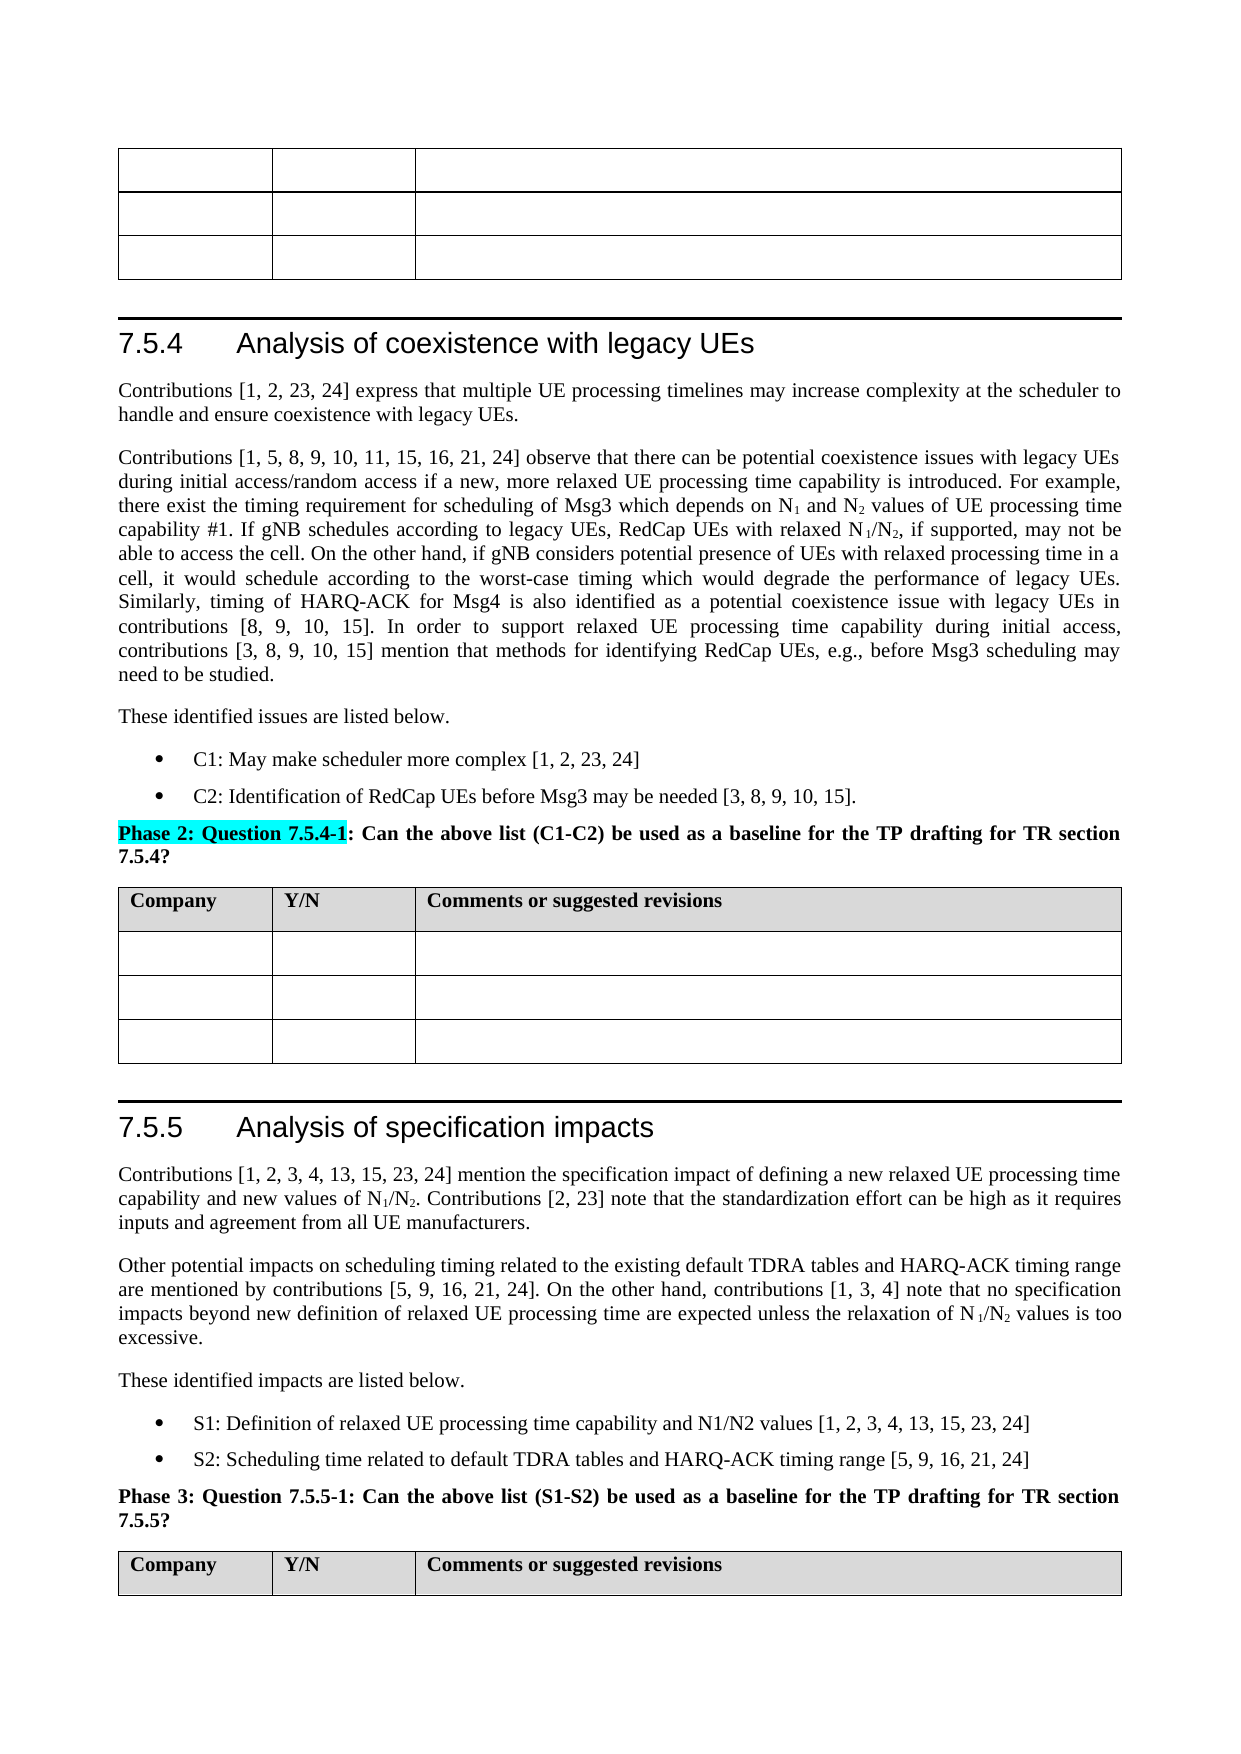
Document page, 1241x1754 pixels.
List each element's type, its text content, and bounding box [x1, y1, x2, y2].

text Contributions [1, 2, 3, 4, 13, 15, 23, 24] mention the specification impact of defining a new relaxed UE processing time capability and new values of N1/N2. Contributions [2, 23] note that the standardization effort can be high as it requires inputs and agreement from all UE manufacturers. [118, 1162, 1122, 1234]
subtitle 7.5.4 Analysis of coexistence with legacy UEs [118, 320, 1122, 359]
text Contributions [1, 5, 8, 9, 10, 11, 15, 16, 21, 24] observe that there can be potential coexistence issues with legacy UEs during initial access/random access if a new, more relaxed UE processing time capability is introduced. For example, there exist the timing requirement for scheduling of Msg3 which depends on N1 and N2 values of UE processing time capability #1. If gNB schedules according to legacy UEs, RedCap UEs with relaxed N1/N2, if supported, may not be able to access the cell. On the other hand, if gNB considers potential presence of UEs with relaxed processing time in a cell, it would schedule according to the worst-case timing which would degrade the performance of legacy UEs. Similarly, timing of HARQ-ACK for Msg4 is also identified as a potential coexistence issue with legacy UEs in contributions [8, 9, 10, 15]. In order to support relaxed UE processing time capability during initial access, contributions [3, 8, 9, 10, 15] mention that methods for identifying RedCap UEs, e.g., before Msg3 scheduling may need to be studied. [118, 445, 1122, 686]
subtitle 7.5.5 Analysis of specification impacts [118, 1103, 1122, 1143]
table_header Y/N [273, 888, 415, 931]
table_cell [416, 1020, 1121, 1063]
list S1: Definition of relaxed UE processing time capability and N1/N2 values [1, 2, 3, 4, 13, 15, 23, 24] [156, 1411, 1122, 1435]
text Phase 3: Question 7.5.5-1: Can the above list (S1-S2) be used as a baseline for the TP drafting for TR section 7.5.5? [118, 1484, 1122, 1532]
text These identified impacts are listed below. [118, 1368, 1122, 1392]
table_header Company [119, 1552, 272, 1594]
table_cell [273, 149, 415, 191]
text Contributions [1, 2, 23, 24] express that multiple UE processing timelines may increase complexity at the scheduler to handle and ensure coexistence with legacy UEs. [118, 378, 1122, 426]
table_cell [273, 193, 415, 235]
table_header Company [119, 888, 272, 931]
table_cell [416, 149, 1121, 191]
table_cell [273, 1020, 415, 1063]
table_cell [119, 193, 272, 235]
table_cell [119, 976, 272, 1019]
text Other potential impacts on scheduling timing related to the existing default TDRA tables and HARQ-ACK timing range are mentioned by contributions [5, 9, 16, 21, 24]. On the other hand, contributions [1, 3, 4] note that no specification impacts beyond new definition of relaxed UE processing time are expected unless the relaxation of N1/N2 values is too excessive. [118, 1253, 1122, 1349]
table_cell [119, 236, 272, 279]
table_cell [416, 193, 1121, 235]
list C2: Identification of RedCap UEs before Msg3 may be needed [3, 8, 9, 10, 15]. [156, 784, 1122, 808]
table_cell [119, 1020, 272, 1063]
list C1: May make scheduler more complex [1, 2, 23, 24] [156, 747, 1122, 771]
text These identified issues are listed below. [118, 704, 1122, 728]
table_cell [416, 236, 1121, 279]
table_cell [119, 149, 272, 191]
table_cell [273, 236, 415, 279]
list S2: Scheduling time related to default TDRA tables and HARQ-ACK timing range [5, 9, 16, 21, 24] [156, 1447, 1122, 1471]
table_header Comments or suggested revisions [416, 1552, 1121, 1594]
table_cell [119, 932, 272, 975]
table_cell [416, 976, 1121, 1019]
table_header Comments or suggested revisions [416, 888, 1121, 931]
table_header Y/N [273, 1552, 415, 1594]
table_cell [273, 932, 415, 975]
table_cell [416, 932, 1121, 975]
table_cell [273, 976, 415, 1019]
text Phase 2: Question 7.5.4-1: Can the above list (C1-C2) be used as a baseline for the TP drafting for TR section 7.5.4? [118, 820, 1122, 868]
